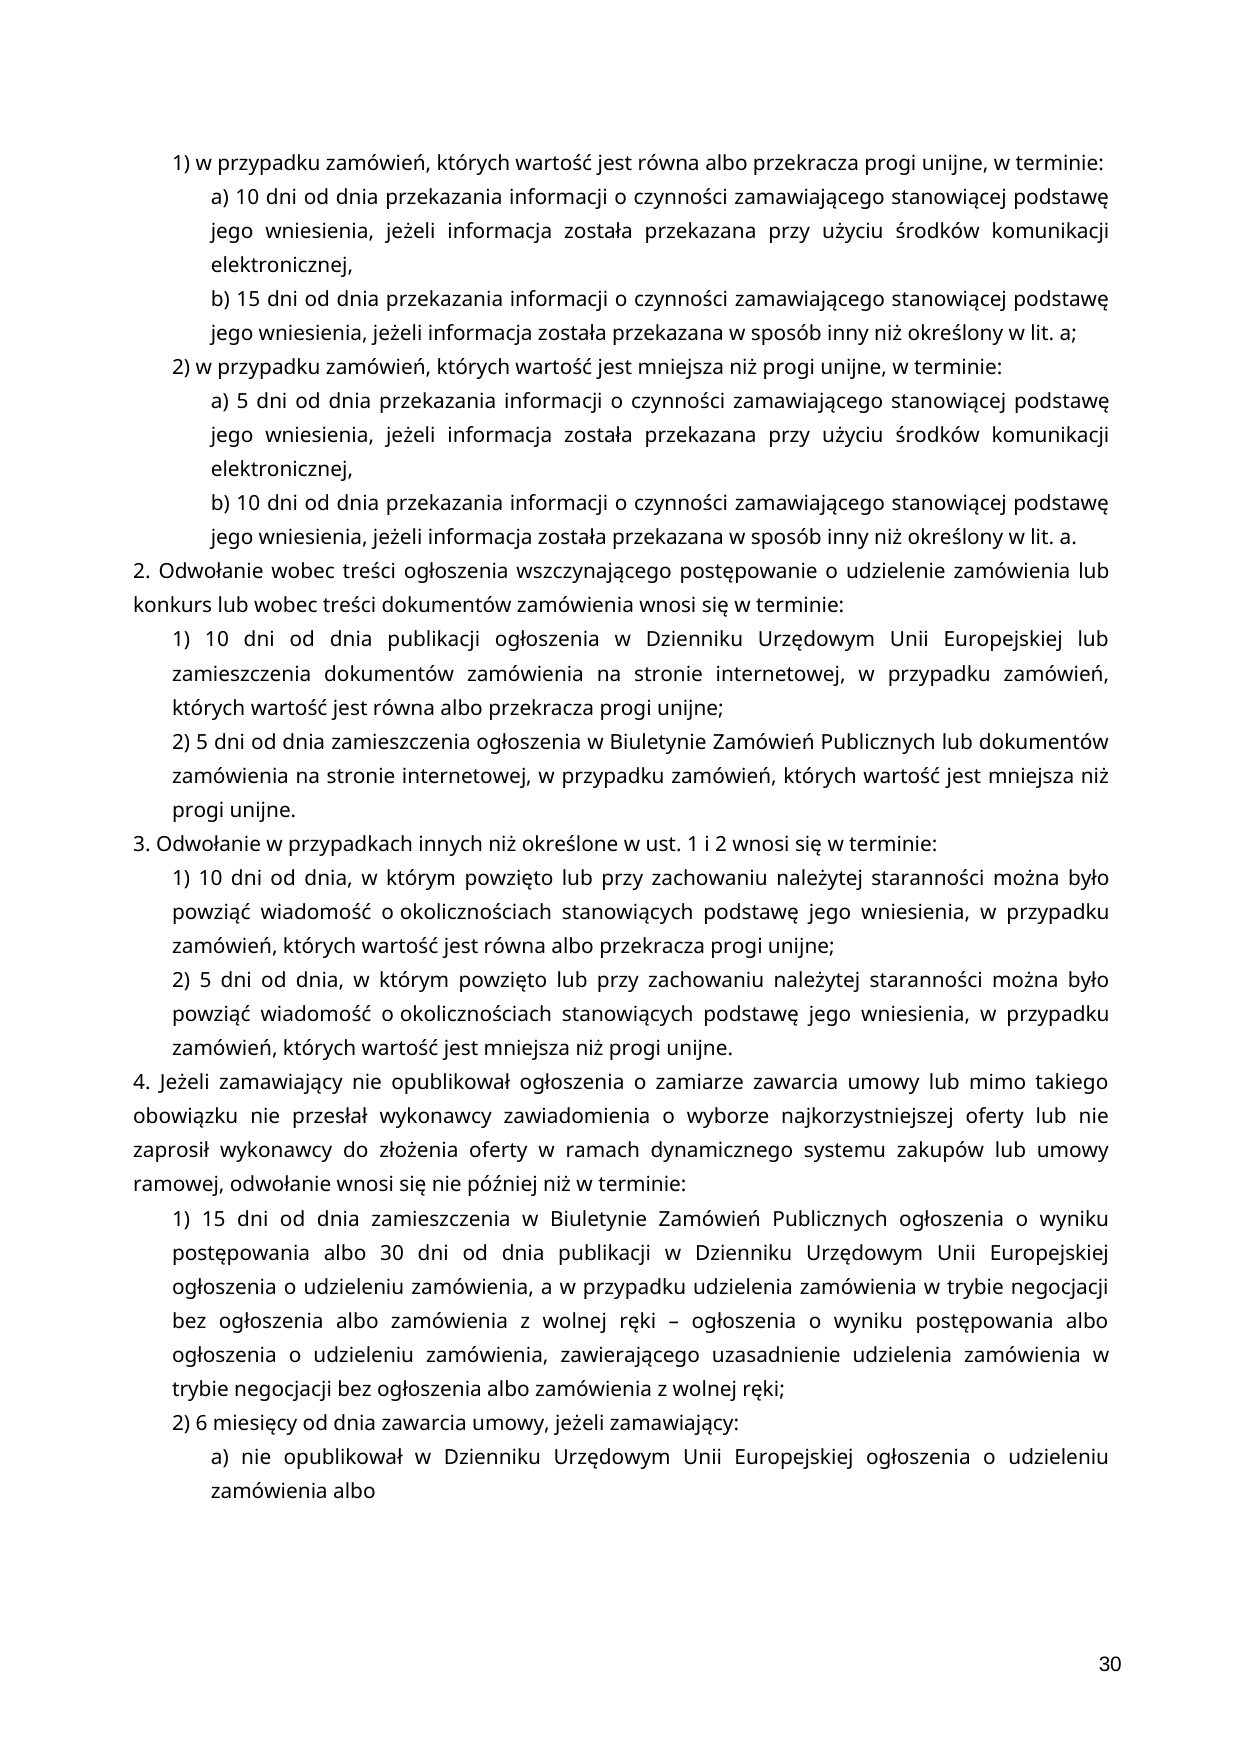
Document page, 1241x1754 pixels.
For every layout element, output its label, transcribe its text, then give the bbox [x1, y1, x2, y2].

text 2) 5 dni od dnia zamieszczenia ogłoszenia w Biuletynie Zamówień Publicznych lub dokumentów zamówienia na stronie internetowej, w przypadku zamówień, których wartość jest mniejsza niż progi unijne. [172, 727, 1110, 823]
text 2) 6 miesięcy od dnia zawarcia umowy, jeżeli zamawiający: [172, 1408, 1110, 1436]
text 1) 10 dni od dnia, w którym powzięto lub przy zachowaniu należytej staranności można było powziąć wiadomość o okolicznościach stanowiących podstawę jego wniesienia, w przypadku zamówień, których wartość jest równa albo przekracza progi unijne; [172, 863, 1110, 959]
text a) nie opublikował w Dzienniku Urzędowym Unii Europejskiej ogłoszenia o udzieleniu zamówienia albo [211, 1442, 1110, 1504]
text 4. Jeżeli zamawiający nie opublikował ogłoszenia o zamiarze zawarcia umowy lub mimo takiego obowiązku nie przesłał wykonawcy zawiadomienia o wyborze najkorzystniejszej oferty lub nie zaprosił wykonawcy do złożenia oferty w ramach dynamicznego systemu zakupów lub umowy ramowej, odwołanie wnosi się nie później niż w terminie: [133, 1067, 1110, 1198]
text b) 10 dni od dnia przekazania informacji o czynności zamawiającego stanowiącej podstawę jego wniesienia, jeżeli informacja została przekazana w sposób inny niż określony w lit. a. [211, 488, 1110, 551]
text 2. Odwołanie wobec treści ogłoszenia wszczynającego postępowanie o udzielenie zamówienia lub konkurs lub wobec treści dokumentów zamówienia wnosi się w terminie: [133, 556, 1110, 619]
text 1) w przypadku zamówień, których wartość jest równa albo przekracza progi unijne, w terminie: [172, 148, 1110, 176]
text 1) 15 dni od dnia zamieszczenia w Biuletynie Zamówień Publicznych ogłoszenia o wyniku postępowania albo 30 dni od dnia publikacji w Dzienniku Urzędowym Unii Europejskiej ogłoszenia o udzieleniu zamówienia, a w przypadku udzielenia zamówienia w trybie negocjacji bez ogłoszenia albo zamówienia z wolnej ręki – ogłoszenia o wyniku postępowania albo ogłoszenia o udzieleniu zamówienia, zawierającego uzasadnienie udzielenia zamówienia w trybie negocjacji bez ogłoszenia albo zamówienia z wolnej ręki; [172, 1204, 1110, 1402]
text 2) 5 dni od dnia, w którym powzięto lub przy zachowaniu należytej staranności można było powziąć wiadomość o okolicznościach stanowiących podstawę jego wniesienia, w przypadku zamówień, których wartość jest mniejsza niż progi unijne. [172, 965, 1110, 1062]
text a) 5 dni od dnia przekazania informacji o czynności zamawiającego stanowiącej podstawę jego wniesienia, jeżeli informacja została przekazana przy użyciu środków komunikacji elektronicznej, [211, 386, 1110, 483]
text 2) w przypadku zamówień, których wartość jest mniejsza niż progi unijne, w terminie: [172, 352, 1110, 381]
text 1) 10 dni od dnia publikacji ogłoszenia w Dzienniku Urzędowym Unii Europejskiej lub zamieszczenia dokumentów zamówienia na stronie internetowej, w przypadku zamówień, których wartość jest równa albo przekracza progi unijne; [172, 624, 1110, 721]
text b) 15 dni od dnia przekazania informacji o czynności zamawiającego stanowiącej podstawę jego wniesienia, jeżeli informacja została przekazana w sposób inny niż określony w lit. a; [211, 284, 1110, 346]
text 3. Odwołanie w przypadkach innych niż określone w ust. 1 i 2 wnosi się w terminie: [133, 829, 1110, 857]
text a) 10 dni od dnia przekazania informacji o czynności zamawiającego stanowiącej podstawę jego wniesienia, jeżeli informacja została przekazana przy użyciu środków komunikacji elektronicznej, [211, 182, 1110, 278]
